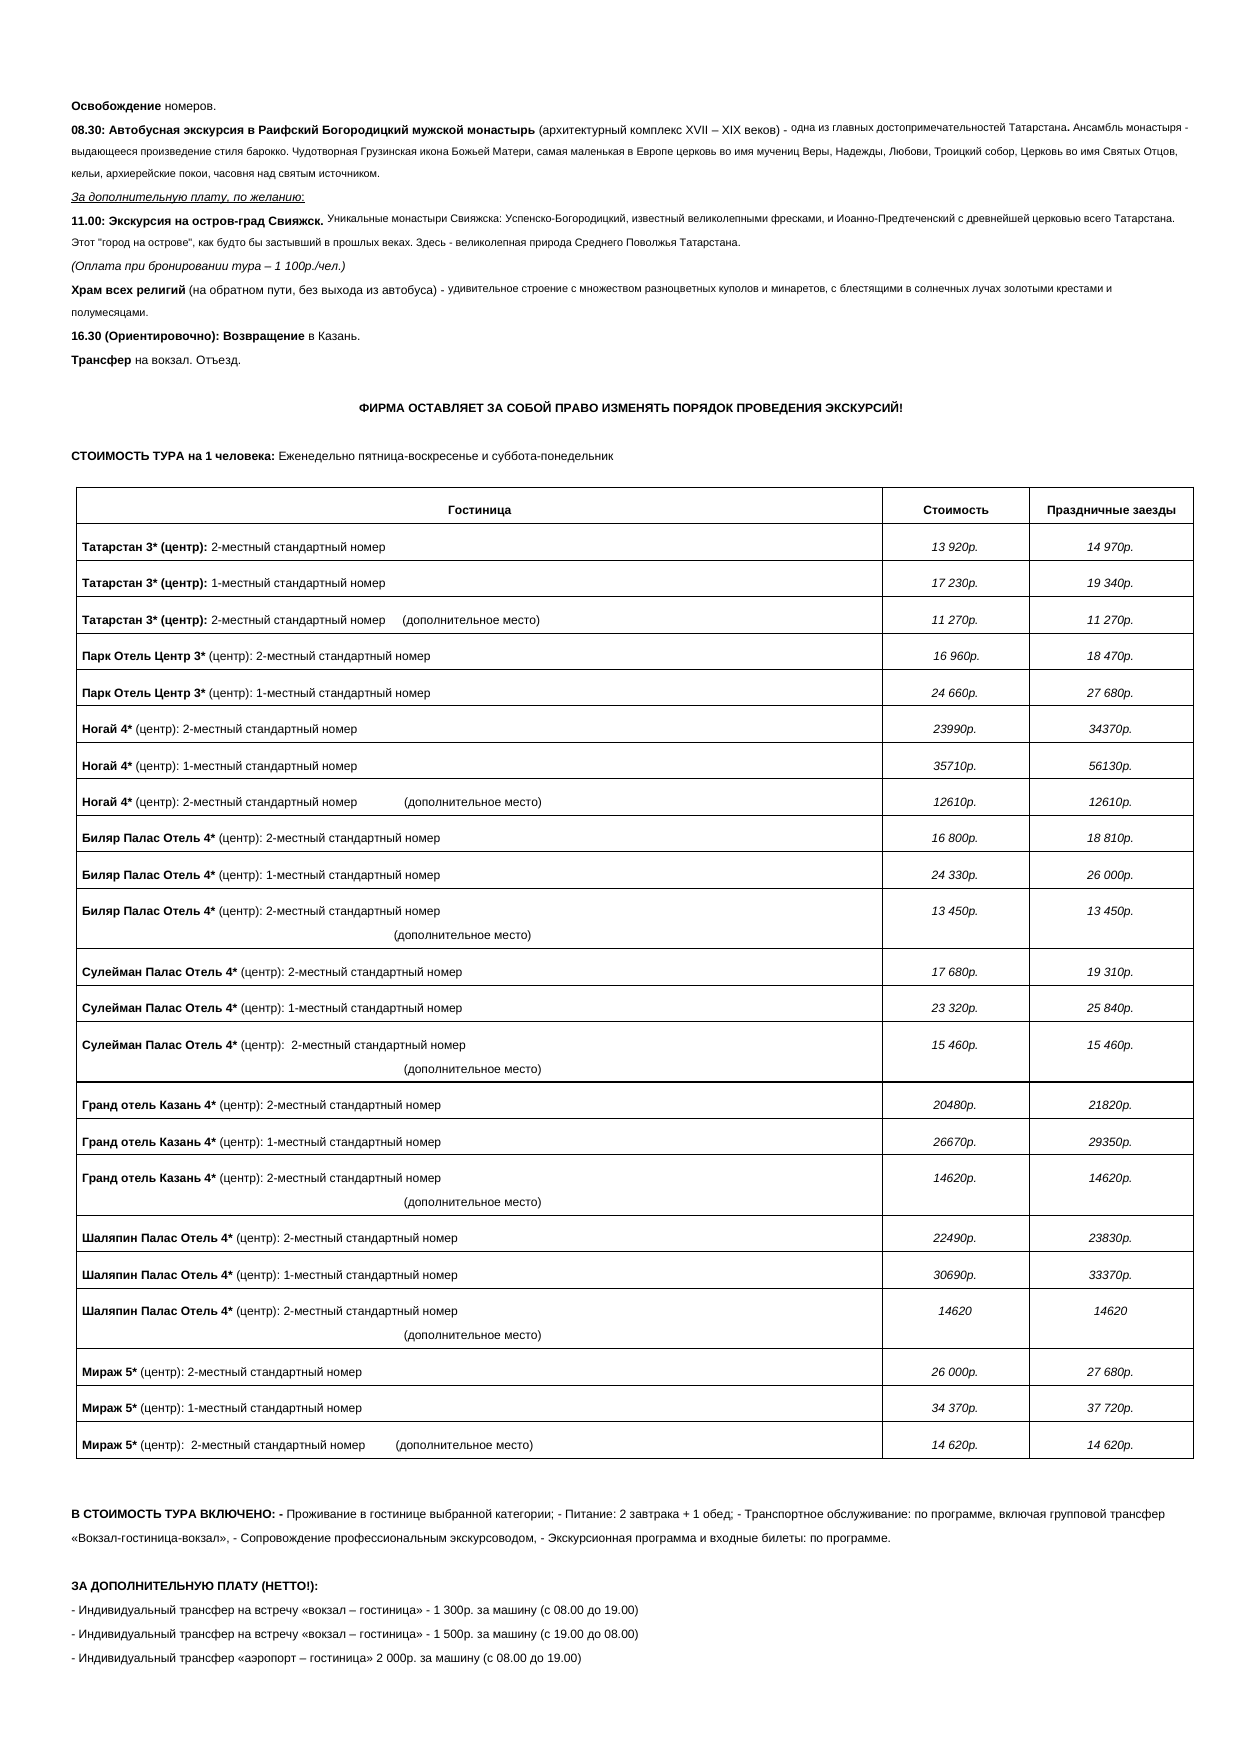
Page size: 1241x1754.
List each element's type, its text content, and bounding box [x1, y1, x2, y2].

table_header Праздничные заезды [1030, 488, 1193, 523]
table_cell Мираж 5* (центр): 1-местный стандартный номер [77, 1386, 882, 1421]
table_cell 26 000р. [1030, 852, 1193, 888]
table_cell 29350р. [1030, 1119, 1193, 1154]
text ФИРМА ОСТАВЛЯЕТ ЗА СОБОЙ ПРАВО ИЗМЕНЯТЬ ПОРЯДОК ПРОВЕДЕНИЯ ЭКСКУРСИЙ! [71, 391, 1191, 414]
table_cell 15 460р. [1030, 1022, 1193, 1081]
table_cell 20480р. [883, 1083, 1029, 1118]
table_cell 24 660р. [883, 670, 1029, 705]
table_cell 19 340р. [1030, 561, 1193, 596]
table_cell Мираж 5* (центр): 2-местный стандартный номер [77, 1349, 882, 1384]
table_cell 16 960р. [883, 634, 1029, 669]
text Освобождение номеров. [71, 89, 1191, 113]
table_cell 25 840р. [1030, 986, 1193, 1021]
table_cell 14620 [883, 1289, 1029, 1348]
table_cell 12610р. [1030, 779, 1193, 815]
table_cell Биляр Палас Отель 4* (центр): 2-местный стандартный номер [77, 816, 882, 851]
text 11.00: Экскурсия на остров-град Свияжск. Уникальные монастыри Свияжска: Успенско-Богородицкий, известный великолепными фресками, и Иоанно-Предтеченский с древнейшей церковью всего Татарстана. Этот "город на острове", как будто бы застывший в прошлых веках. Здесь - великолепная природа Среднего Поволжья Татарстана. [71, 204, 1191, 249]
table_cell 18 470р. [1030, 634, 1193, 669]
table_cell Татарстан 3* (центр): 2-местный стандартный номер [77, 524, 882, 559]
table_cell Сулейман Палас Отель 4* (центр): 1-местный стандартный номер [77, 986, 882, 1021]
table_cell 34 370р. [883, 1386, 1029, 1421]
table_cell Ногай 4* (центр): 2-местный стандартный номер [77, 706, 882, 742]
table_cell 17 230р. [883, 561, 1029, 596]
table_cell Сулейман Палас Отель 4* (центр): 2-местный стандартный номер (дополнительное место) [77, 1022, 882, 1081]
text Храм всех религий (на обратном пути, без выхода из автобуса) - удивительное строение с множеством разноцветных куполов и минаретов, с блестящими в солнечных лучах золотыми крестами и полумесяцами. [71, 273, 1191, 319]
table_cell 14620 [1030, 1289, 1193, 1348]
table_cell 35710р. [883, 743, 1029, 778]
table_cell 30690р. [883, 1252, 1029, 1288]
table_cell 23830р. [1030, 1216, 1193, 1251]
table_cell 37 720р. [1030, 1386, 1193, 1421]
table_cell Татарстан 3* (центр): 1-местный стандартный номер [77, 561, 882, 596]
table_cell 13 450р. [1030, 889, 1193, 948]
table_cell Шаляпин Палас Отель 4* (центр): 1-местный стандартный номер [77, 1252, 882, 1288]
table_cell 24 330р. [883, 852, 1029, 888]
table_cell Гранд отель Казань 4* (центр): 2-местный стандартный номер (дополнительное место) [77, 1155, 882, 1215]
table_cell Шаляпин Палас Отель 4* (центр): 2-местный стандартный номер [77, 1216, 882, 1251]
table_cell Гранд отель Казань 4* (центр): 2-местный стандартный номер [77, 1083, 882, 1118]
table_cell 26 000р. [883, 1349, 1029, 1384]
table_cell 21820р. [1030, 1083, 1193, 1118]
table_header Гостиница [77, 488, 882, 523]
table_cell Мираж 5* (центр): 2-местный стандартный номер (дополнительное место) [77, 1422, 882, 1457]
table_cell Биляр Палас Отель 4* (центр): 1-местный стандартный номер [77, 852, 882, 888]
table_cell 22490р. [883, 1216, 1029, 1251]
table_cell 15 460р. [883, 1022, 1029, 1081]
table_cell 14 620р. [883, 1422, 1029, 1457]
text В СТОИМОСТЬ ТУРА ВКЛЮЧЕНО: - Проживание в гостинице выбранной категории; - Питание: 2 завтрака + 1 обед; - Транспортное обслуживание: по программе, включая групповой трансфер «Вокзал-гостиница-вокзал», - Сопровождение профессиональным экскурсоводом, - Экскурсионная программа и входные билеты: по программе. [71, 1497, 1191, 1545]
text СТОИМОСТЬ ТУРА на 1 человека: Еженедельно пятница-воскресенье и суббота-понедельник [71, 438, 1191, 462]
table_cell 14 970р. [1030, 524, 1193, 559]
list (Оплата при бронировании тура – 1 100р./чел.) [71, 249, 1191, 273]
table_cell 23 320р. [883, 986, 1029, 1021]
text ЗА ДОПОЛНИТЕЛЬНУЮ ПЛАТУ (НЕТТО!): [71, 1569, 1191, 1593]
table_cell 14620р. [883, 1155, 1029, 1215]
table_cell Ногай 4* (центр): 1-местный стандартный номер [77, 743, 882, 778]
text За дополнительную плату, по желанию: [71, 180, 1191, 204]
text - Индивидуальный трансфер на встречу «вокзал – гостиница» - 1 300р. за машину (с 08.00 до 19.00) [71, 1593, 1191, 1617]
table_cell 12610р. [883, 779, 1029, 815]
table_cell Гранд отель Казань 4* (центр): 1-местный стандартный номер [77, 1119, 882, 1154]
table_cell 16 800р. [883, 816, 1029, 851]
table_cell Парк Отель Центр 3* (центр): 2-местный стандартный номер [77, 634, 882, 669]
table_cell Сулейман Палас Отель 4* (центр): 2-местный стандартный номер [77, 949, 882, 984]
table_cell 23990р. [883, 706, 1029, 742]
table_cell 27 680р. [1030, 1349, 1193, 1384]
table_cell Парк Отель Центр 3* (центр): 1-местный стандартный номер [77, 670, 882, 705]
text 08.30: Автобусная экскурсия в Раифский Богородицкий мужской монастырь (архитектурный комплекс ХVII – ХIХ веков) - одна из главных достопримечательностей Татарстана. Ансамбль монастыря - выдающееся произведение стиля барокко. Чудотворная Грузинская икона Божьей Матери, самая маленькая в Европе церковь во имя мучениц Веры, Надежды, Любови, Троицкий собор, Церковь во имя Святых Отцов, кельи, архиерейские покои, часовня над святым источником. [71, 113, 1191, 180]
table_cell 13 920р. [883, 524, 1029, 559]
table_cell 56130р. [1030, 743, 1193, 778]
table_cell 13 450р. [883, 889, 1029, 948]
table_cell 27 680р. [1030, 670, 1193, 705]
table_cell 14620р. [1030, 1155, 1193, 1215]
table_cell Ногай 4* (центр): 2-местный стандартный номер (дополнительное место) [77, 779, 882, 815]
table_cell 14 620р. [1030, 1422, 1193, 1457]
table_header Стоимость [883, 488, 1029, 523]
table_cell 26670р. [883, 1119, 1029, 1154]
text - Индивидуальный трансфер на встречу «вокзал – гостиница» - 1 500р. за машину (с 19.00 до 08.00) [71, 1617, 1191, 1641]
table_cell 11 270р. [883, 597, 1029, 632]
table_cell Шаляпин Палас Отель 4* (центр): 2-местный стандартный номер (дополнительное место) [77, 1289, 882, 1348]
table_cell 18 810р. [1030, 816, 1193, 851]
table_cell 34370р. [1030, 706, 1193, 742]
table_cell Биляр Палас Отель 4* (центр): 2-местный стандартный номер (дополнительное место) [77, 889, 882, 948]
table_cell 33370р. [1030, 1252, 1193, 1288]
table_cell 17 680р. [883, 949, 1029, 984]
table_cell 19 310р. [1030, 949, 1193, 984]
text - Индивидуальный трансфер «аэропорт – гостиница» 2 000р. за машину (с 08.00 до 19.00) [71, 1641, 1191, 1664]
text 16.30 (Ориентировочно): Возвращение в Казань. Трансфер на вокзал. Отъезд. [71, 319, 1191, 367]
table_cell 11 270р. [1030, 597, 1193, 632]
table_cell Татарстан 3* (центр): 2-местный стандартный номер (дополнительное место) [77, 597, 882, 632]
